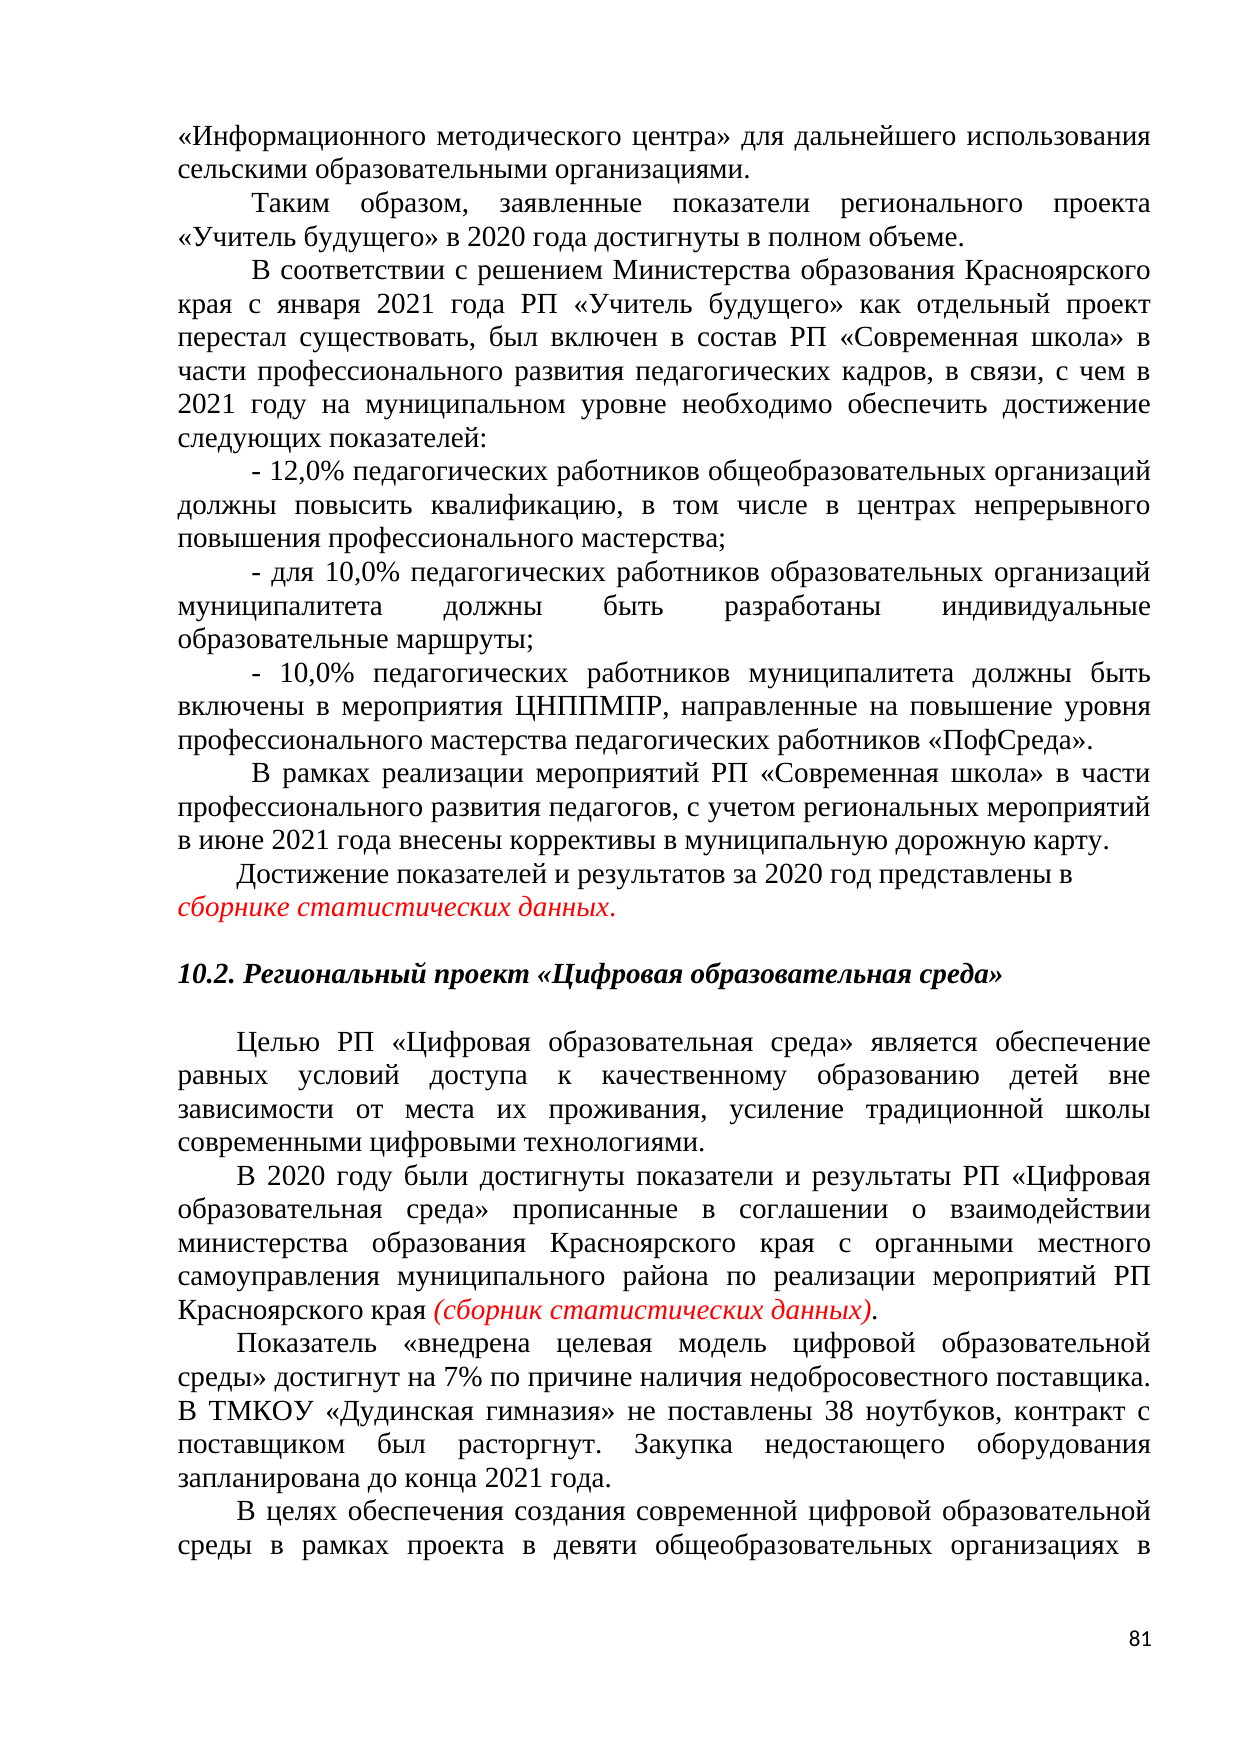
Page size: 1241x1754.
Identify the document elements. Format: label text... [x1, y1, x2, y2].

text Достижение показателей и результатов за 2020 год представлены в сборнике статистических данных. [177, 856, 1152, 923]
text В 2020 году были достигнуты показатели и результаты РП «Цифровая образовательная среда» прописанные в соглашении о взаимодействии министерства образования Красноярского края с органными местного самоуправления муниципального района по реализации мероприятий РП Красноярского края (сборник статистических данных). [177, 1158, 1152, 1326]
text - 12,0% педагогических работников общеобразовательных организаций должны повысить квалификацию, в том числе в центрах непрерывного повышения профессионального мастерства; [177, 453, 1152, 554]
text 10.2. Региональный проект «Цифровая образовательная среда» [177, 957, 1152, 990]
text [177, 1493, 1152, 1560]
text В соответствии с решением Министерства образования Красноярского края с января 2021 года РП «Учитель будущего» как отдельный проект перестал существовать, был включен в состав РП «Современная школа» в части профессионального развития педагогических кадров, в связи, с чем в 2021 году на муниципальном уровне необходимо обеспечить достижение следующих показателей: [177, 252, 1152, 453]
text В рамках реализации мероприятий РП «Современная школа» в части профессионального развития педагогов, с учетом региональных мероприятий в июне 2021 года внесены коррективы в муниципальную дорожную карту. [177, 755, 1152, 856]
text - для 10,0% педагогических работников образовательных организаций муниципалитета должны быть разработаны индивидуальные образовательные маршруты; [177, 554, 1152, 655]
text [177, 118, 1152, 185]
text Таким образом, заявленные показатели регионального проекта «Учитель будущего» в 2020 года достигнуты в полном объеме. [177, 185, 1152, 252]
text - 10,0% педагогических работников муниципалитета должны быть включены в мероприятия ЦНППМПР, направленные на повышение уровня профессионального мастерства педагогических работников «ПофСреда». [177, 655, 1152, 755]
text Показатель «внедрена целевая модель цифровой образовательной среды» достигнут на 7% по причине наличия недобросовестного поставщика. В ТМКОУ «Дудинская гимназия» не поставлены 38 ноутбуков, контракт с поставщиком был расторгнут. Закупка недостающего оборудования запланирована до конца 2021 года. [177, 1326, 1152, 1493]
text Целью РП «Цифровая образовательная среда» является обеспечение равных условий доступа к качественному образованию детей вне зависимости от места их проживания, усиление традиционной школы современными цифровыми технологиями. [177, 1024, 1152, 1158]
